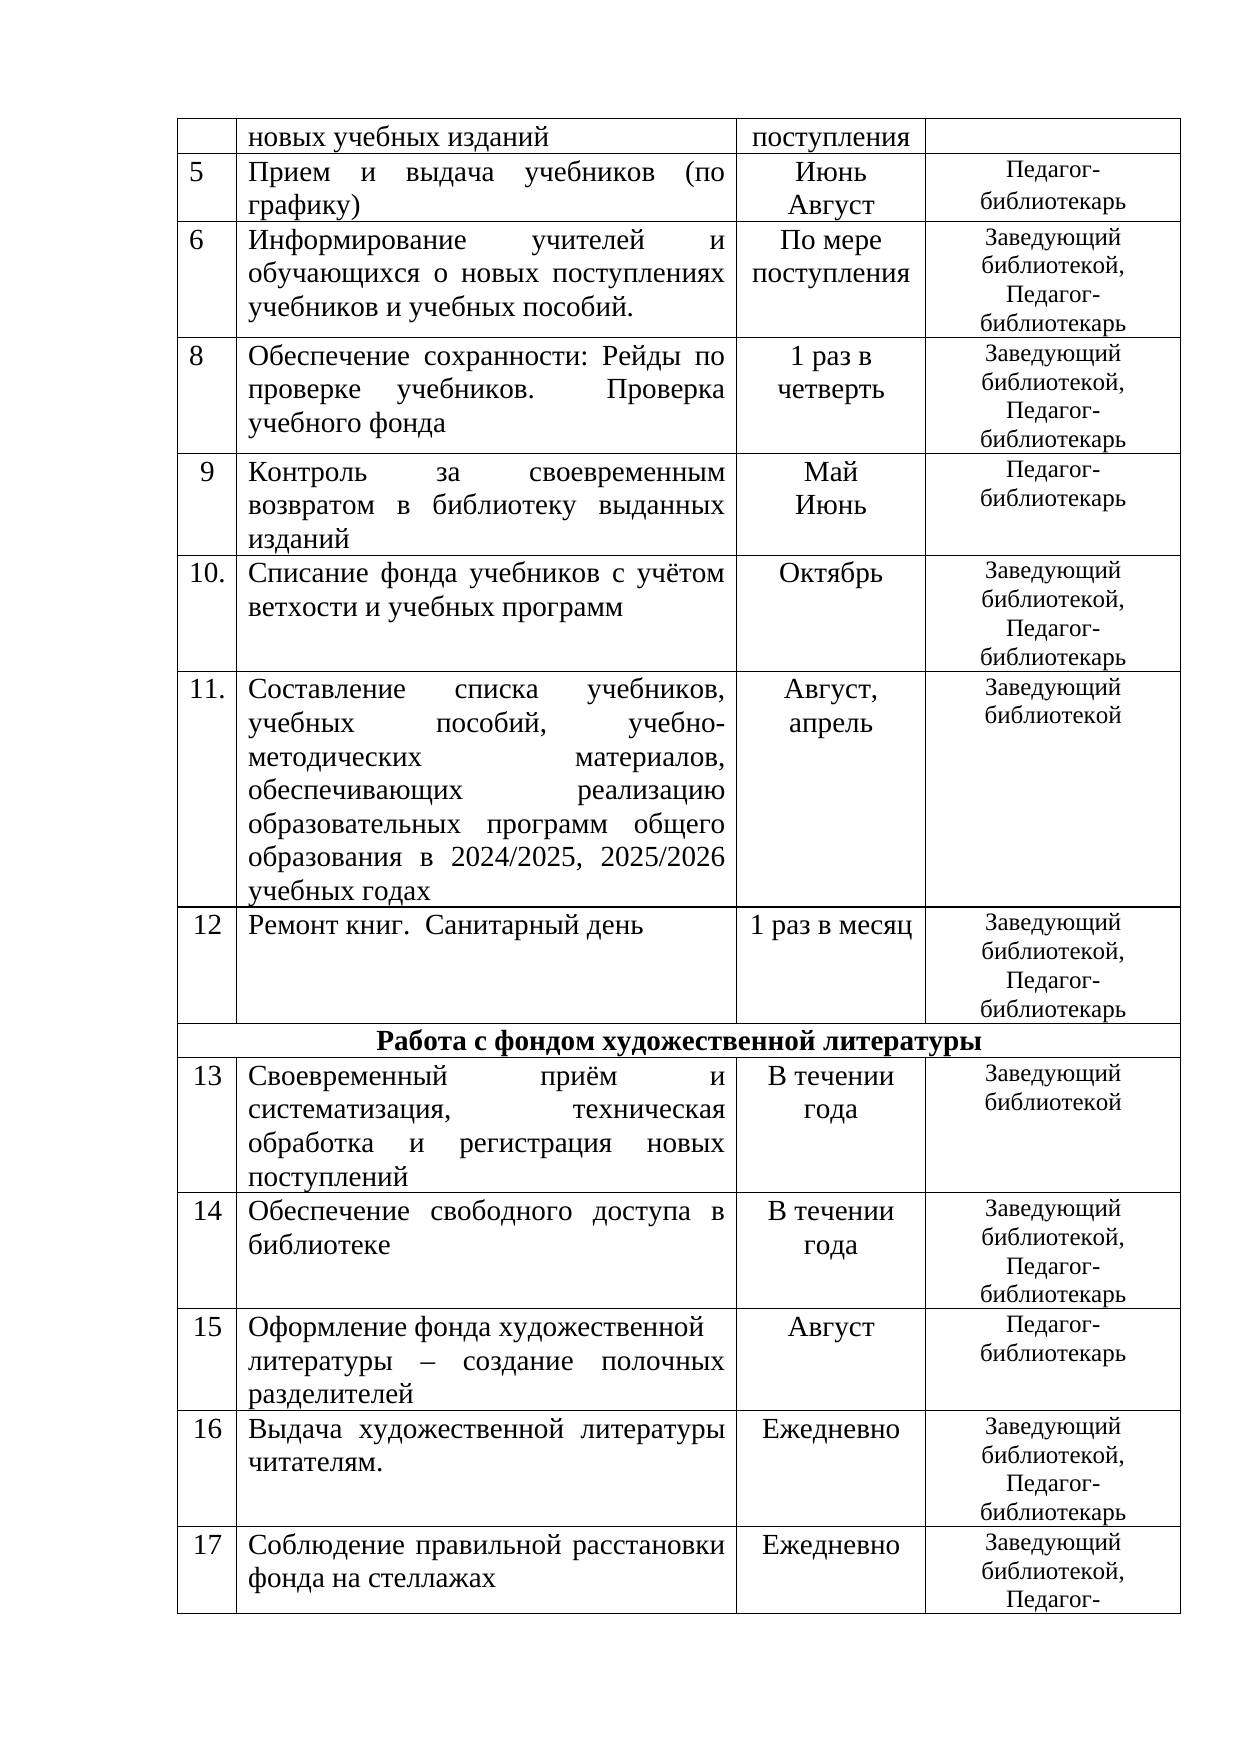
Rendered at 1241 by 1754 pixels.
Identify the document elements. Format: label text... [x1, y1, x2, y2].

table_cell 11. [178, 672, 236, 906]
table_cell Списание фонда учебников с учётом ветхости и учебных программ [237, 556, 736, 671]
table_cell Информирование учителей и обучающихся о новых поступлениях учебников и учебных пособий. [237, 222, 736, 337]
table_cell Ремонт книг. Санитарный день [237, 908, 736, 1022]
table_cell 13 [178, 1058, 236, 1192]
table_cell Педагог-библиотекарь [926, 454, 1180, 554]
table_cell Заведующий библиотекой, Педагог-библиотекарь [926, 556, 1180, 671]
table_cell 8 [178, 338, 236, 453]
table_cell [237, 1527, 736, 1613]
table_cell По мере поступления [737, 222, 925, 337]
table_cell 1 раз в четверть [737, 338, 925, 453]
table_cell Ежедневно [737, 1411, 925, 1526]
table_cell Август, апрель [737, 672, 925, 906]
table_cell Заведующий библиотекой, Педагог-библиотекарь [926, 908, 1180, 1022]
table_cell Своевременный приём и систематизация, техническая обработка и регистрация новых поступлений [237, 1058, 736, 1192]
table_cell В течении года [737, 1058, 925, 1192]
table_cell Прием и выдача учебников (по графику) [237, 154, 736, 221]
table_cell Контроль за своевременным возвратом в библиотеку выданных изданий [237, 454, 736, 554]
table_cell 1 раз в месяц [737, 908, 925, 1022]
table_cell Заведующий библиотекой, Педагог-библиотекарь [926, 338, 1180, 453]
table_cell Обеспечение свободного доступа в библиотеке [237, 1193, 736, 1308]
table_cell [926, 1527, 1180, 1613]
table_cell 12 [178, 908, 236, 1022]
table_cell 6 [178, 222, 236, 337]
table_cell 17 [178, 1527, 236, 1613]
table_cell 4 [178, 119, 236, 153]
table_cell В течении года [737, 1193, 925, 1308]
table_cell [926, 119, 1180, 153]
table_cell Заведующий библиотекой, Педагог-библиотекарь [926, 1193, 1180, 1308]
table_cell 9 [178, 454, 236, 554]
table_cell 5 [178, 154, 236, 221]
table_cell По мере поступления [737, 119, 925, 153]
table_cell 14 [178, 1193, 236, 1308]
table_cell Заведующий библиотекой [926, 1058, 1180, 1192]
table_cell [926, 1411, 1180, 1526]
table_cell Май Июнь [737, 454, 925, 554]
table_cell Составление списка учебников, учебных пособий, учебно-методических материалов, обеспечивающих реализацию образовательных программ общего образования в 2024/2025, 2025/2026 учебных годах [237, 672, 736, 906]
table_cell 10. [178, 556, 236, 671]
table_cell 15 [178, 1309, 236, 1410]
table_cell 16 [178, 1411, 236, 1526]
table_cell Заведующий библиотекой, Педагог-библиотекарь [926, 222, 1180, 337]
table_cell Август [737, 1309, 925, 1410]
table_cell Выдача художественной литературы читателям. [237, 1411, 736, 1526]
table_cell Обеспечение сохранности: Рейды по проверке учебников. Проверка учебного фонда [237, 338, 736, 453]
table_cell Работа с фондом художественной литературы [178, 1024, 1180, 1057]
table_cell Ежедневно [737, 1527, 925, 1613]
table_cell Июнь Август [737, 154, 925, 221]
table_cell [237, 119, 736, 153]
table_cell Педагог-библиотекарь [926, 154, 1180, 221]
table_cell Оформление фонда художественной литературы – создание полочных разделителей [237, 1309, 736, 1410]
table_cell Педагог-библиотекарь [926, 1309, 1180, 1410]
table_cell Октябрь [737, 556, 925, 671]
table_cell Заведующий библиотекой [926, 672, 1180, 906]
